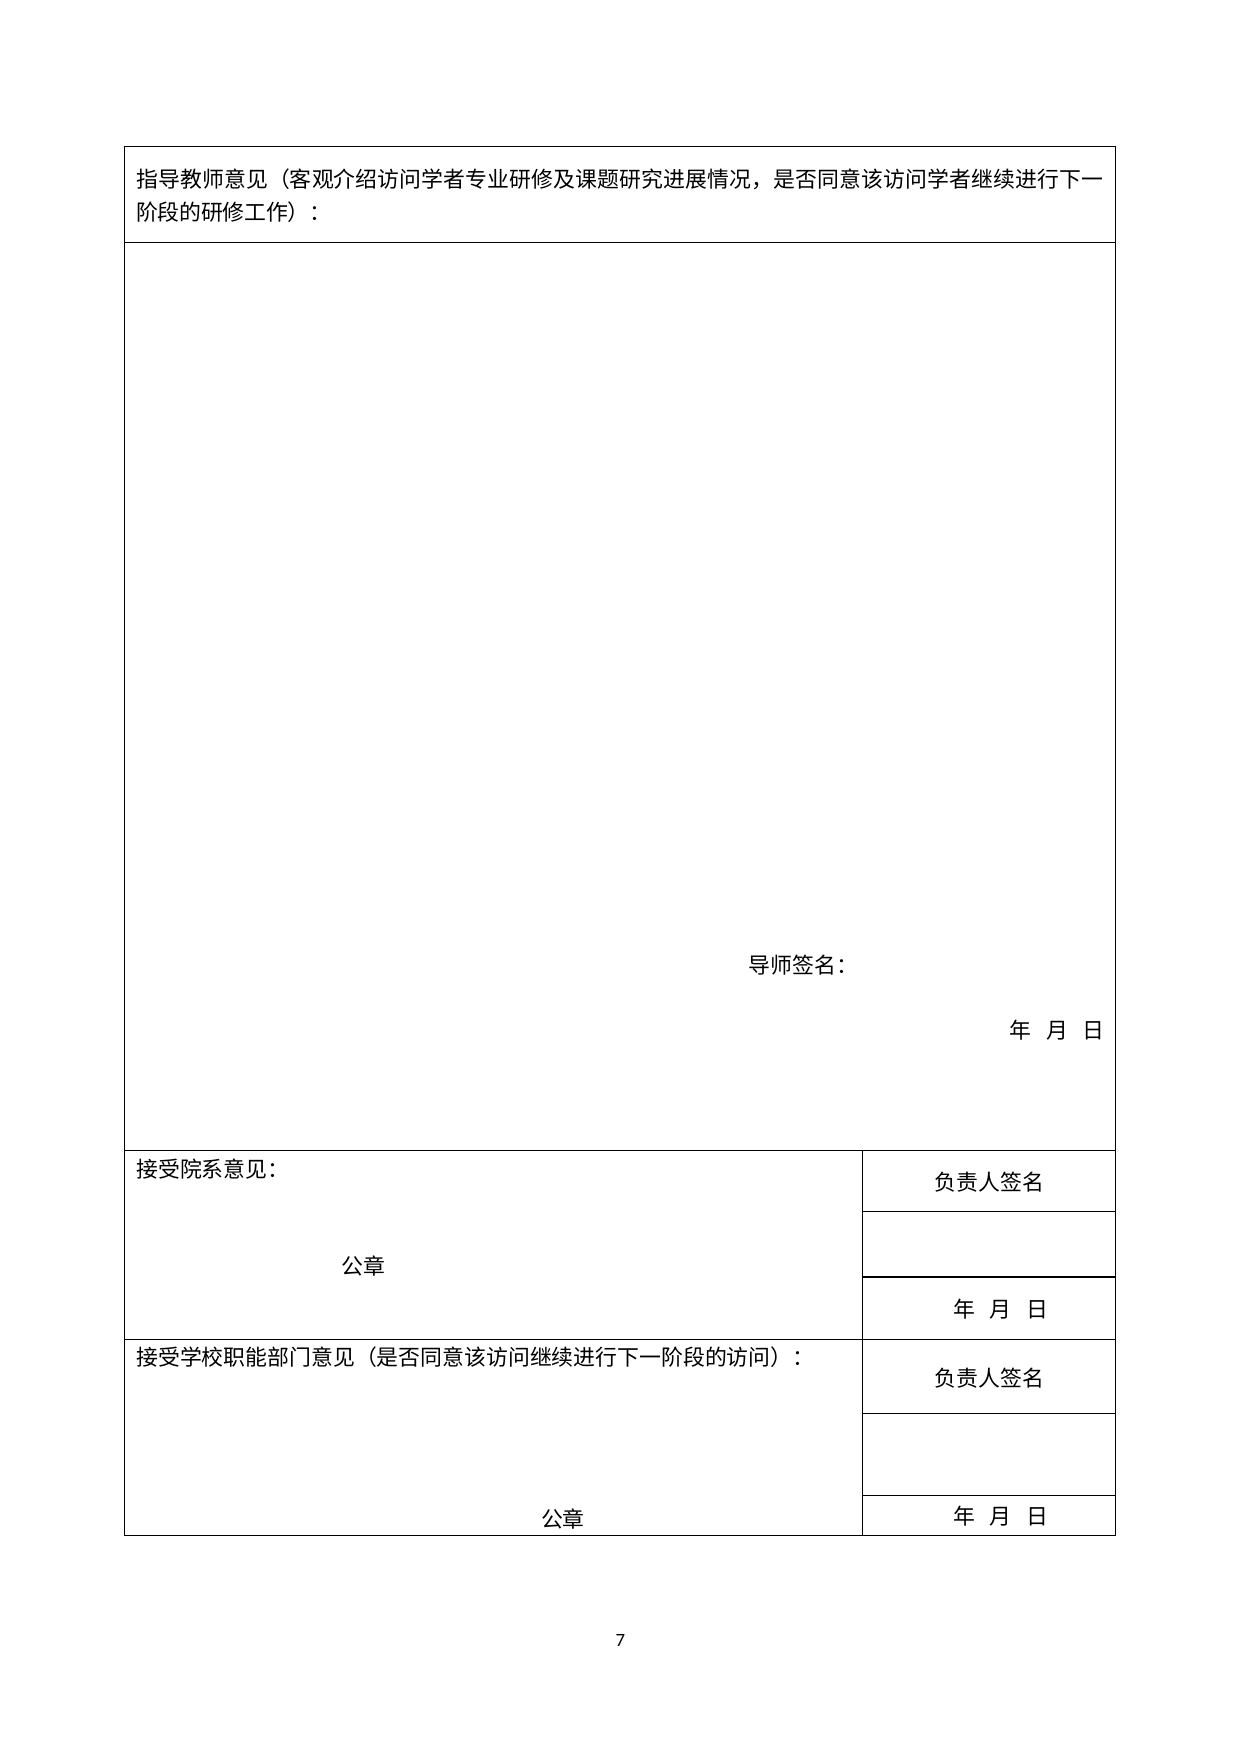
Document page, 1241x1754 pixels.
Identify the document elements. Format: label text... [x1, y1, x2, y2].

table_cell 指导教师意见（客观介绍访问学者专业研修及课题研究进展情况，是否同意该访问学者继续进行下一阶段的研修工作）： [125, 147, 1115, 242]
table_cell 接受院系意见： 公章 [125, 1151, 862, 1338]
table_cell 年 月 日 [863, 1278, 1115, 1338]
table_cell [863, 1212, 1115, 1276]
table_cell 导师签名： 年 月 日 [125, 243, 1115, 1150]
table_cell [863, 1414, 1115, 1495]
table_cell 负责人签名 [863, 1151, 1115, 1211]
table_cell 接受学校职能部门意见（是否同意该访问继续进行下一阶段的访问）： 公章 [125, 1340, 862, 1534]
table_cell 负责人签名 [863, 1340, 1115, 1413]
table_cell 年 月 日 [863, 1496, 1115, 1534]
